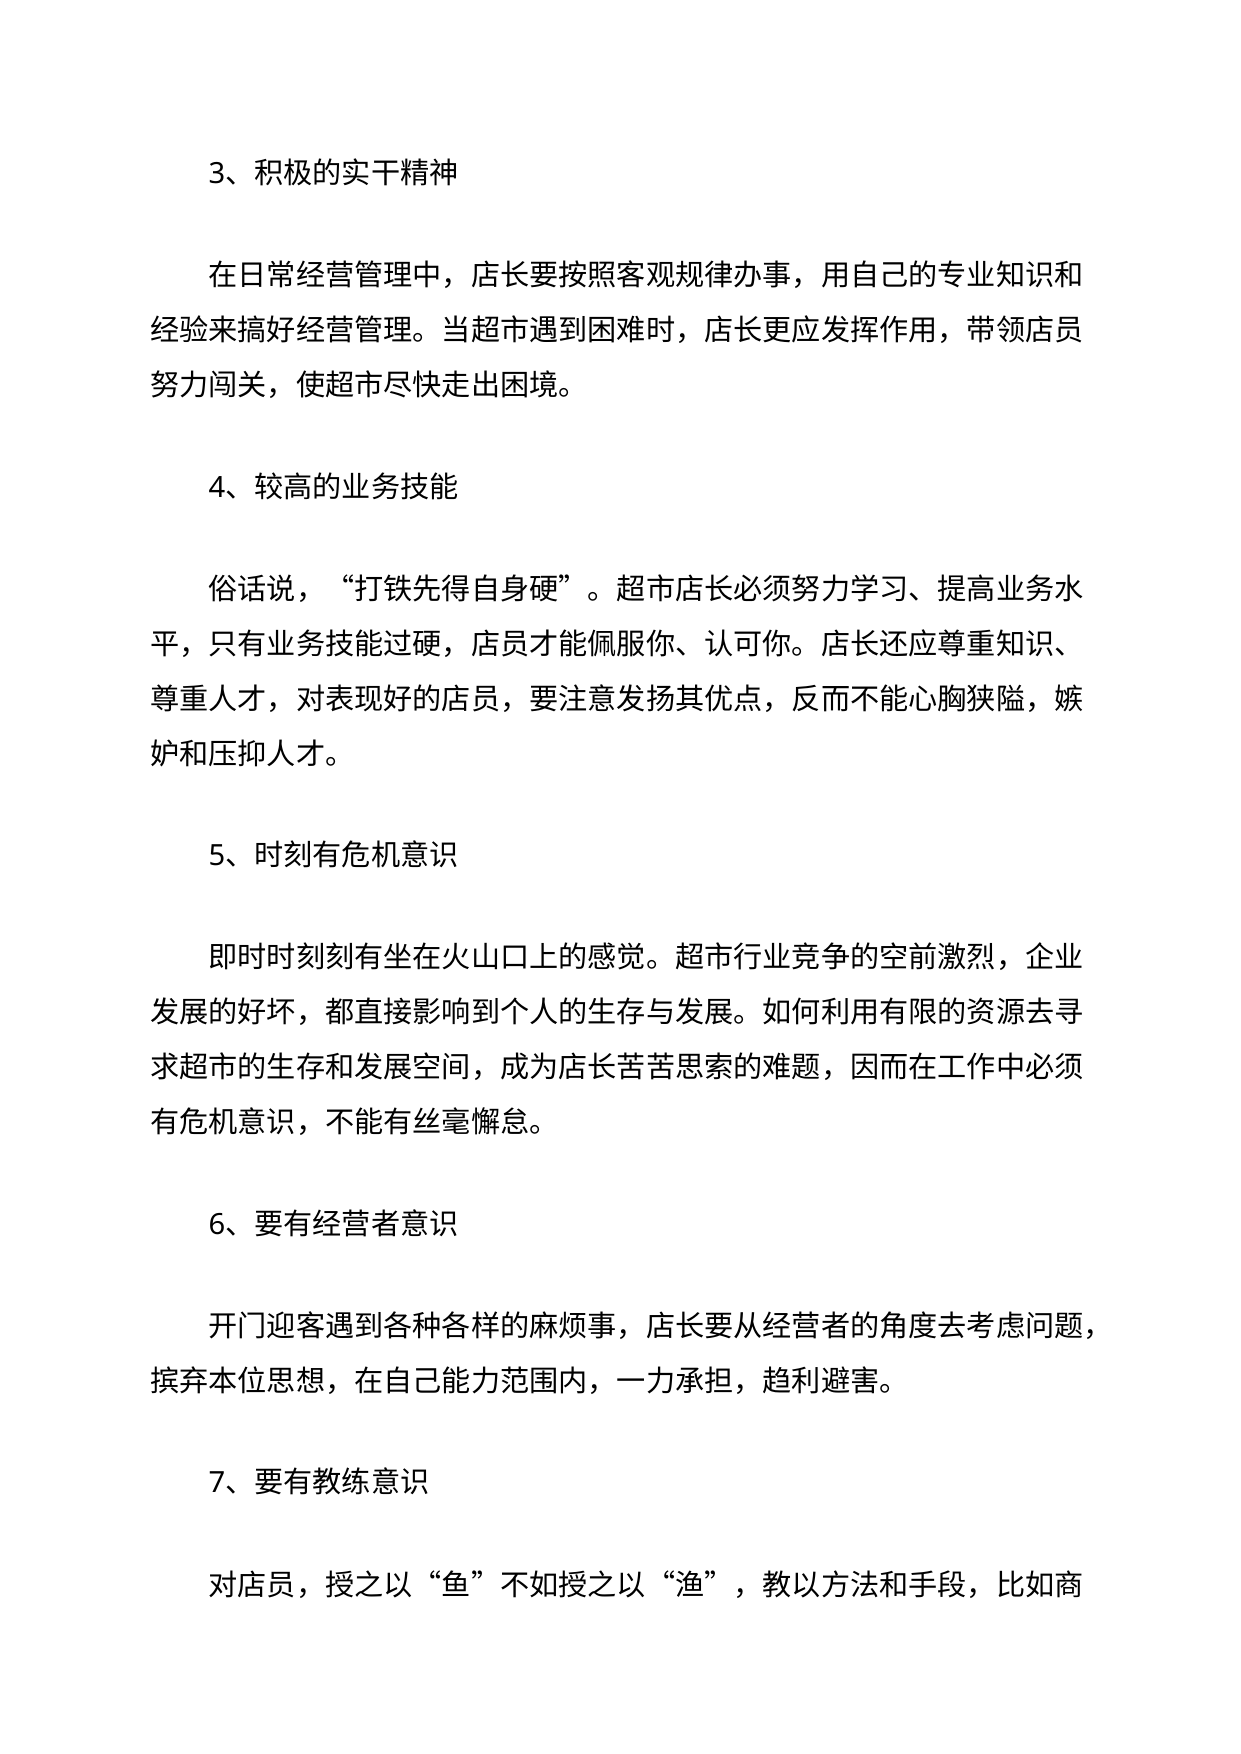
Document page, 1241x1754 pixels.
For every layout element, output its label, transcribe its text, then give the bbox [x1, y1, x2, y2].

text 即时时刻刻有坐在火山口上的感觉。超市行业竞争的空前激烈，企业发展的好坏，都直接影响到个人的生存与发展。如何利用有限的资源去寻求超市的生存和发展空间，成为店长苦苦思索的难题，因而在工作中必须有危机意识，不能有丝毫懈怠。 [150, 934, 1090, 1141]
text 俗话说，“打铁先得自身硬”。超市店长必须努力学习、提高业务水平，只有业务技能过硬，店员才能佩服你、认可你。店长还应尊重知识、尊重人才，对表现好的店员，要注意发扬其优点，反而不能心胸狭隘，嫉妒和压抑人才。 [150, 566, 1090, 772]
text 4、较高的业务技能 [150, 463, 1090, 506]
text 7、要有教练意识 [150, 1459, 1090, 1501]
text 5、时刻有危机意识 [150, 832, 1090, 874]
text 3、积极的实干精神 [150, 150, 1090, 192]
text 在日常经营管理中，店长要按照客观规律办事，用自己的专业知识和经验来搞好经营管理。当超市遇到困难时，店长更应发挥作用，带领店员努力闯关，使超市尽快走出困境。 [150, 252, 1090, 404]
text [150, 1561, 1090, 1603]
text 开门迎客遇到各种各样的麻烦事，店长要从经营者的角度去考虑问题，摈弃本位思想，在自己能力范围内，一力承担，趋利避害。 [150, 1302, 1090, 1399]
text 6、要有经营者意识 [150, 1200, 1090, 1243]
